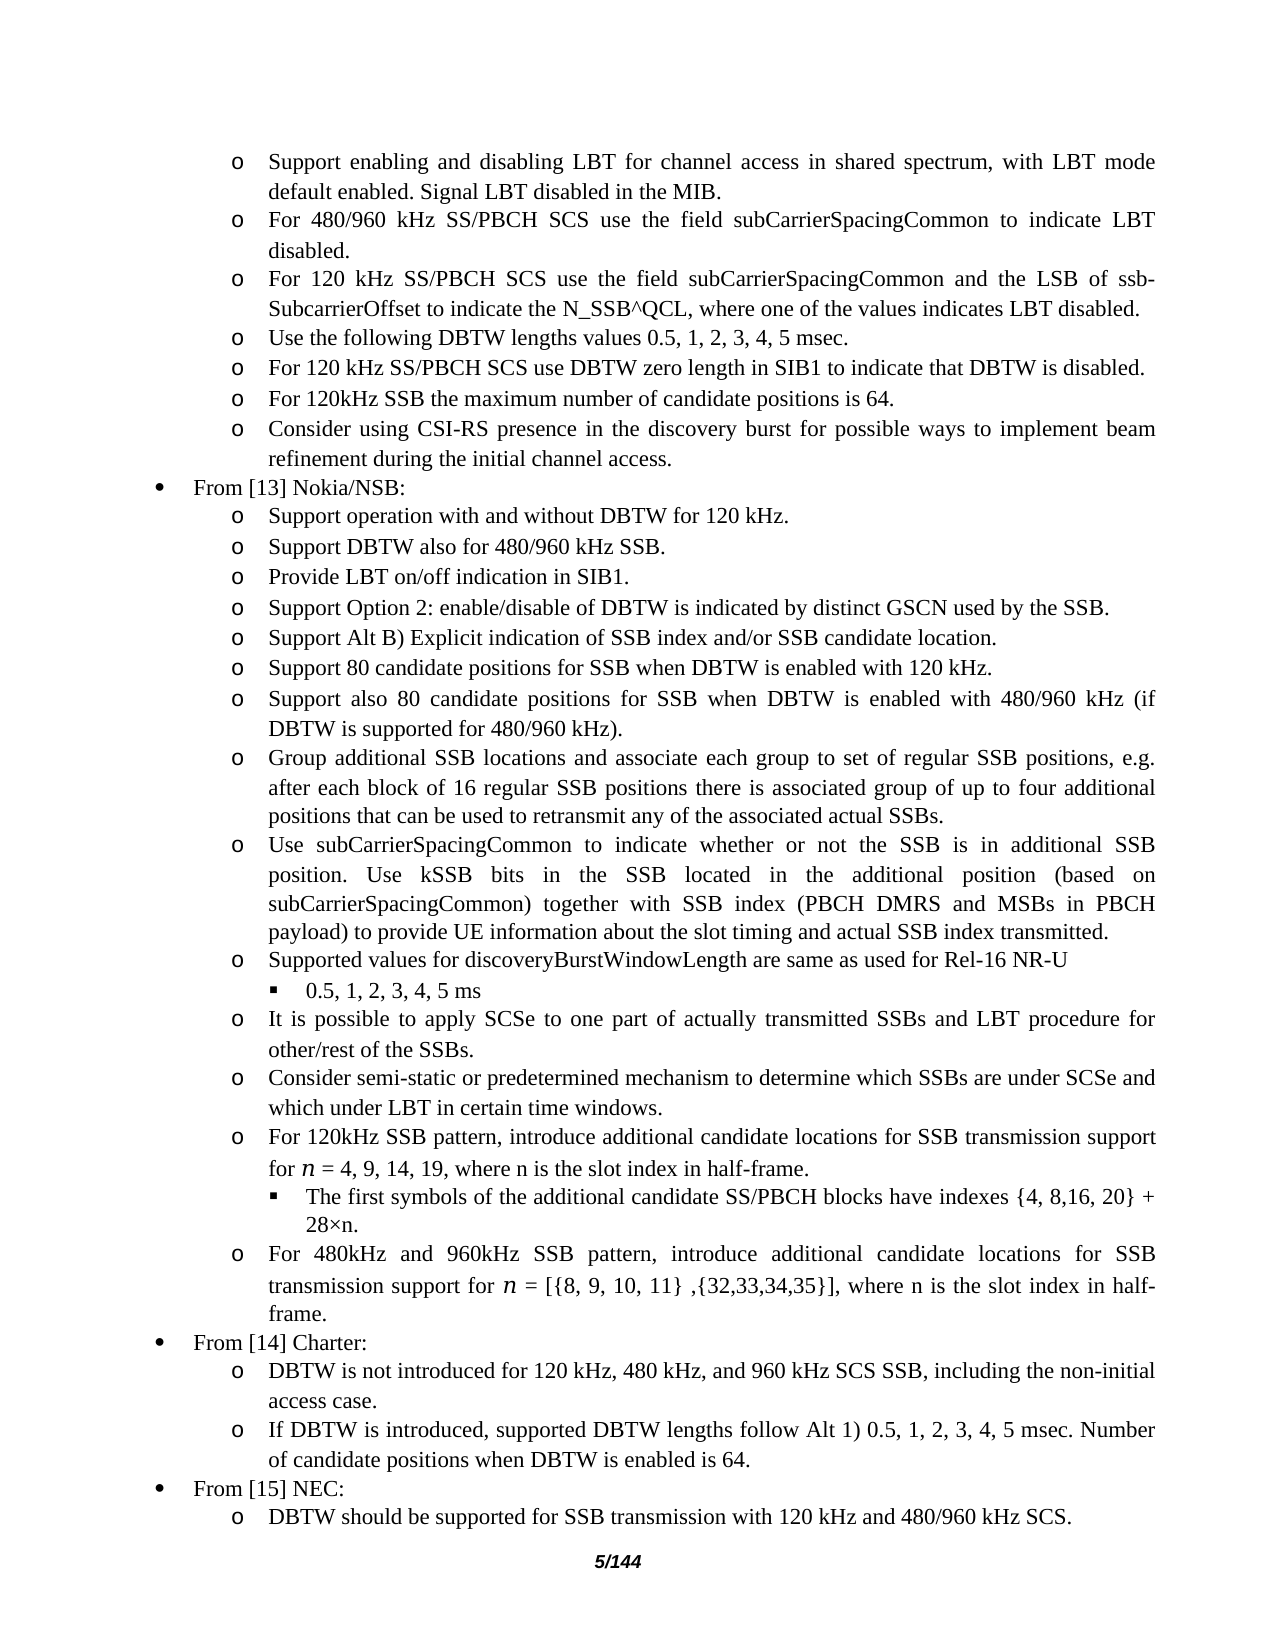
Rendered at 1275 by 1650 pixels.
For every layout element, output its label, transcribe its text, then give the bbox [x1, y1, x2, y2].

list For 120 kHz SS/PBCH SCS use DBTW zero length in SIB1 to indicate that DBTW is disabled. [231, 354, 1157, 383]
list Consider using CSI-RS presence in the discovery burst for possible ways to implement beam refinement during the initial channel access. [231, 415, 1157, 472]
list Support enabling and disabling LBT for channel access in shared spectrum, with LBT mode default enabled. Signal LBT disabled in the MIB. [231, 148, 1157, 204]
list Support DBTW also for 480/960 kHz SSB. [231, 533, 1157, 561]
list Support Option 2: enable/disable of DBTW is indicated by distinct GSCN used by the SSB. [231, 594, 1157, 622]
list Support operation with and without DBTW for 120 kHz. [231, 502, 1157, 531]
list If DBTW is introduced, supported DBTW lengths follow Alt 1) 0.5, 1, 2, 3, 4, 5 msec. Number of candidate positions when DBTW is enabled is 64. [231, 1416, 1157, 1472]
list For 480kHz and 960kHz SSB pattern, introduce additional candidate locations for SSB transmission support for 𝑛 = [{8, 9, 10, 11} ,{32,33,34,35}], where n is the slot index in half-frame. [231, 1240, 1157, 1327]
list From [13] Nokia/NSB: [156, 474, 1157, 500]
list DBTW is not introduced for 120 kHz, 480 kHz, and 960 kHz SCS SSB, including the non-initial access case. [231, 1357, 1157, 1414]
list From [14] Charter: [156, 1329, 1157, 1355]
list 0.5, 1, 2, 3, 4, 5 ms [268, 977, 1157, 1003]
list Provide LBT on/off indication in SIB1. [231, 563, 1157, 591]
list Consider semi-static or predetermined mechanism to determine which SSBs are under SCSe and which under LBT in certain time windows. [231, 1064, 1157, 1121]
list Use subCarrierSpacingCommon to indicate whether or not the SSB is in additional SSB position. Use kSSB bits in the SSB located in the additional position (based on subCarrierSpacingCommon) together with SSB index (PBCH DMRS and MSBs in PBCH payload) to provide UE information about the slot timing and actual SSB index transmitted. [231, 831, 1157, 944]
list Support 80 candidate positions for SSB when DBTW is enabled with 120 kHz. [231, 654, 1157, 683]
list For 120kHz SSB the maximum number of candidate positions is 64. [231, 385, 1157, 413]
list Use the following DBTW lengths values 0.5, 1, 2, 3, 4, 5 msec. [231, 324, 1157, 352]
list Support Alt B) Explicit indication of SSB index and/or SSB candidate location. [231, 624, 1157, 652]
list The first symbols of the additional candidate SS/PBCH blocks have indexes {4, 8,16, 20} + 28×n. [268, 1183, 1157, 1238]
list It is possible to apply SCSe to one part of actually transmitted SSBs and LBT procedure for other/rest of the SSBs. [231, 1005, 1157, 1062]
list Supported values for discoveryBurstWindowLength are same as used for Rel-16 NR-U [231, 946, 1157, 975]
list Group additional SSB locations and associate each group to set of regular SSB positions, e.g. after each block of 16 regular SSB positions there is associated group of up to four additional positions that can be used to retransmit any of the associated actual SSBs. [231, 744, 1157, 829]
list For 120kHz SSB pattern, introduce additional candidate locations for SSB transmission support for 𝑛 = 4, 9, 14, 19, where n is the slot index in half-frame. [231, 1123, 1157, 1181]
list For 120 kHz SS/PBCH SCS use the field subCarrierSpacingCommon and the LSB of ssb-SubcarrierOffset to indicate the N_SSB^QCL, where one of the values indicates LBT disabled. [231, 265, 1157, 322]
list DBTW should be supported for SSB transmission with 120 kHz and 480/960 kHz SCS. [231, 1503, 1157, 1531]
list From [15] NEC: [156, 1474, 1157, 1501]
list For 480/960 kHz SS/PBCH SCS use the field subCarrierSpacingCommon to indicate LBT disabled. [231, 206, 1157, 263]
list Support also 80 candidate positions for SSB when DBTW is enabled with 480/960 kHz (if DBTW is supported for 480/960 kHz). [231, 685, 1157, 742]
